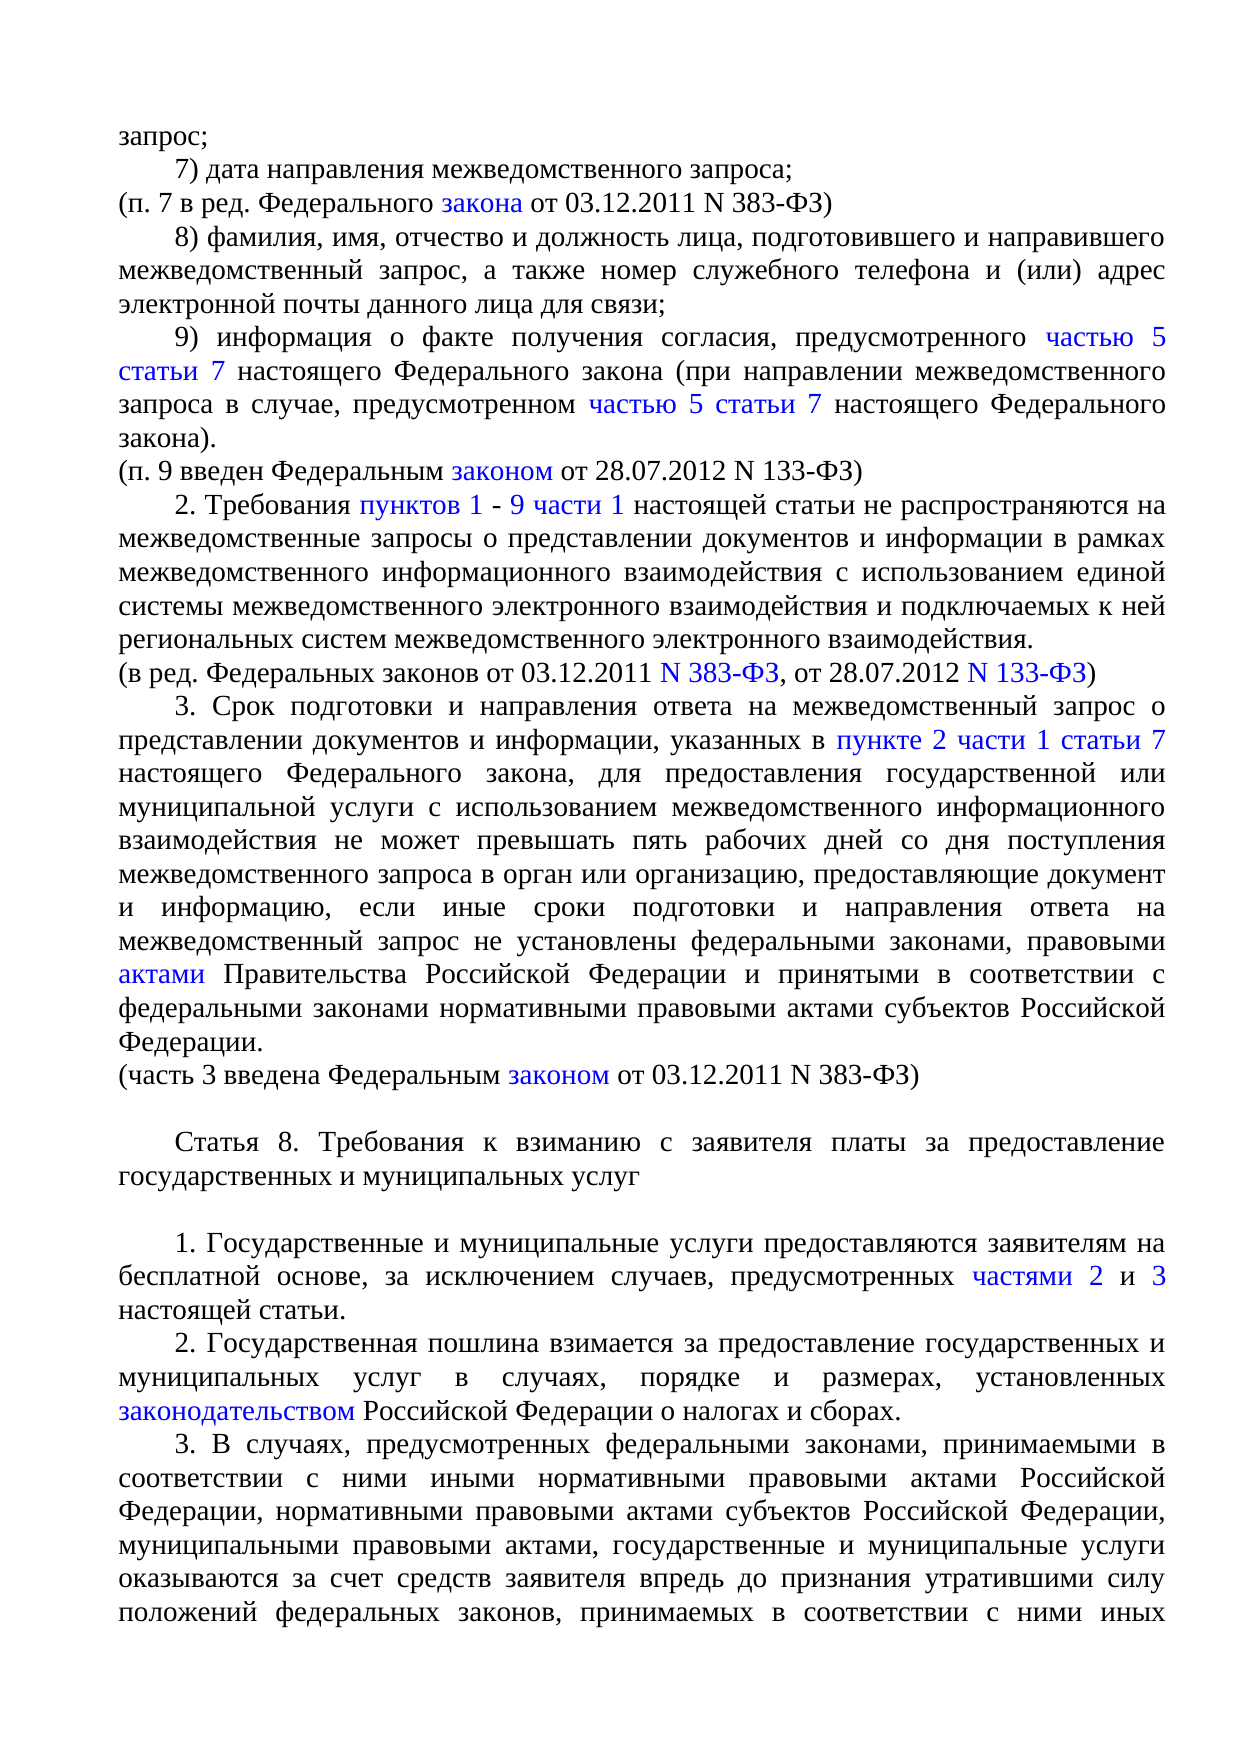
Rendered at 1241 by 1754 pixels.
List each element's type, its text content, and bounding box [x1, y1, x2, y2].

text 1. Государственные и муниципальные услуги предоставляются заявителям на бесплатной основе, за исключением случаев, предусмотренных частями 2 и 3 настоящей статьи. [118, 1225, 1166, 1326]
text 7) дата направления межведомственного запроса; [118, 152, 1166, 185]
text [118, 1426, 1166, 1627]
text (в ред. Федеральных законов от 03.12.2011 N 383-ФЗ, от 28.07.2012 N 133-ФЗ) [118, 655, 1166, 688]
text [118, 118, 1166, 152]
text 9) информация о факте получения согласия, предусмотренного частью 5 статьи 7 настоящего Федерального закона (при направлении межведомственного запроса в случае, предусмотренном частью 5 статьи 7 настоящего Федерального закона). [118, 319, 1166, 453]
text (п. 9 введен Федеральным законом от 28.07.2012 N 133-ФЗ) [118, 453, 1166, 487]
text 2. Государственная пошлина взимается за предоставление государственных и муниципальных услуг в случаях, порядке и размерах, установленных законодательством Российской Федерации о налогах и сборах. [118, 1326, 1166, 1426]
text 8) фамилия, имя, отчество и должность лица, подготовившего и направившего межведомственный запрос, а также номер служебного телефона и (или) адрес электронной почты данного лица для связи; [118, 219, 1166, 319]
text 3. Срок подготовки и направления ответа на межведомственный запрос о представлении документов и информации, указанных в пункте 2 части 1 статьи 7 настоящего Федерального закона, для предоставления государственной или муниципальной услуги с использованием межведомственного информационного взаимодействия не может превышать пять рабочих дней со дня поступления межведомственного запроса в орган или организацию, предоставляющие документ и информацию, если иные сроки подготовки и направления ответа на межведомственный запрос не установлены федеральными законами, правовыми актами Правительства Российской Федерации и принятыми в соответствии с федеральными законами нормативными правовыми актами субъектов Российской Федерации. [118, 688, 1166, 1057]
text (п. 7 в ред. Федерального закона от 03.12.2011 N 383-ФЗ) [118, 185, 1166, 219]
text 2. Требования пунктов 1 - 9 части 1 настоящей статьи не распространяются на межведомственные запросы о представлении документов и информации в рамках межведомственного информационного взаимодействия с использованием единой системы межведомственного электронного взаимодействия и подключаемых к ней региональных систем межведомственного электронного взаимодействия. [118, 487, 1166, 655]
text Статья 8. Требования к взиманию с заявителя платы за предоставление государственных и муниципальных услуг [118, 1124, 1166, 1191]
text (часть 3 введена Федеральным законом от 03.12.2011 N 383-ФЗ) [118, 1057, 1166, 1091]
